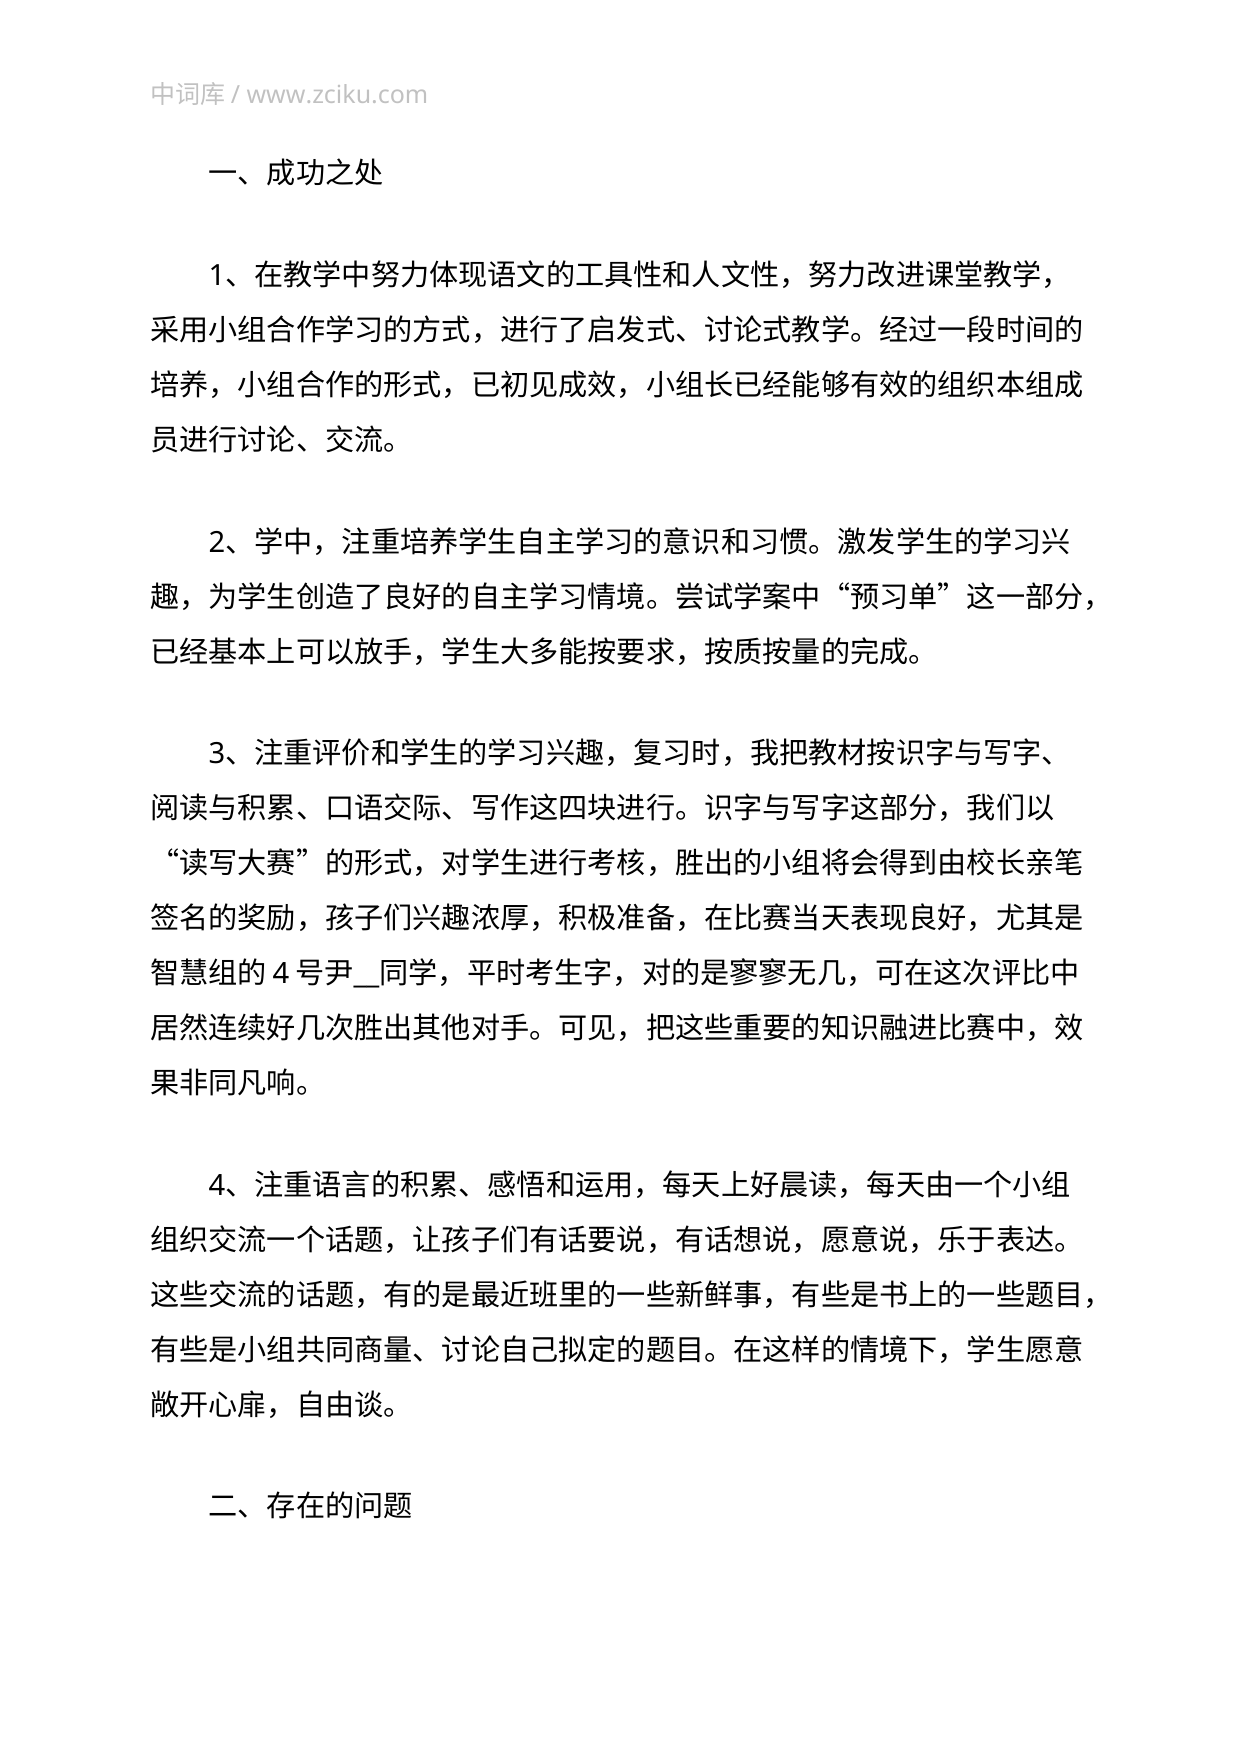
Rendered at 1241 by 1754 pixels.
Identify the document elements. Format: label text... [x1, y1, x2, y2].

text 二、存在的问题 [150, 1483, 1090, 1525]
text 一、成功之处 [150, 150, 1090, 192]
text 4、注重语言的积累、感悟和运用，每天上好晨读，每天由一个小组组织交流一个话题，让孩子们有话要说，有话想说，愿意说，乐于表达。这些交流的话题，有的是最近班里的一些新鲜事，有些是书上的一些题目，有些是小组共同商量、讨论自己拟定的题目。在这样的情境下，学生愿意敞开心扉，自由谈。 [150, 1161, 1090, 1423]
text 3、注重评价和学生的学习兴趣，复习时，我把教材按识字与写字、阅读与积累、口语交际、写作这四块进行。识字与写字这部分，我们以“读写大赛”的形式，对学生进行考核，胜出的小组将会得到由校长亲笔签名的奖励，孩子们兴趣浓厚，积极准备，在比赛当天表现良好，尤其是智慧组的4号尹__同学，平时考生字，对的是寥寥无几，可在这次评比中居然连续好几次胜出其他对手。可见，把这些重要的知识融进比赛中，效果非同凡响。 [150, 730, 1090, 1102]
text 1、在教学中努力体现语文的工具性和人文性，努力改进课堂教学，采用小组合作学习的方式，进行了启发式、讨论式教学。经过一段时间的培养，小组合作的形式，已初见成效，小组长已经能够有效的组织本组成员进行讨论、交流。 [150, 252, 1090, 459]
text 2、学中，注重培养学生自主学习的意识和习惯。激发学生的学习兴趣，为学生创造了良好的自主学习情境。尝试学案中“预习单”这一部分，已经基本上可以放手，学生大多能按要求，按质按量的完成。 [150, 518, 1090, 671]
